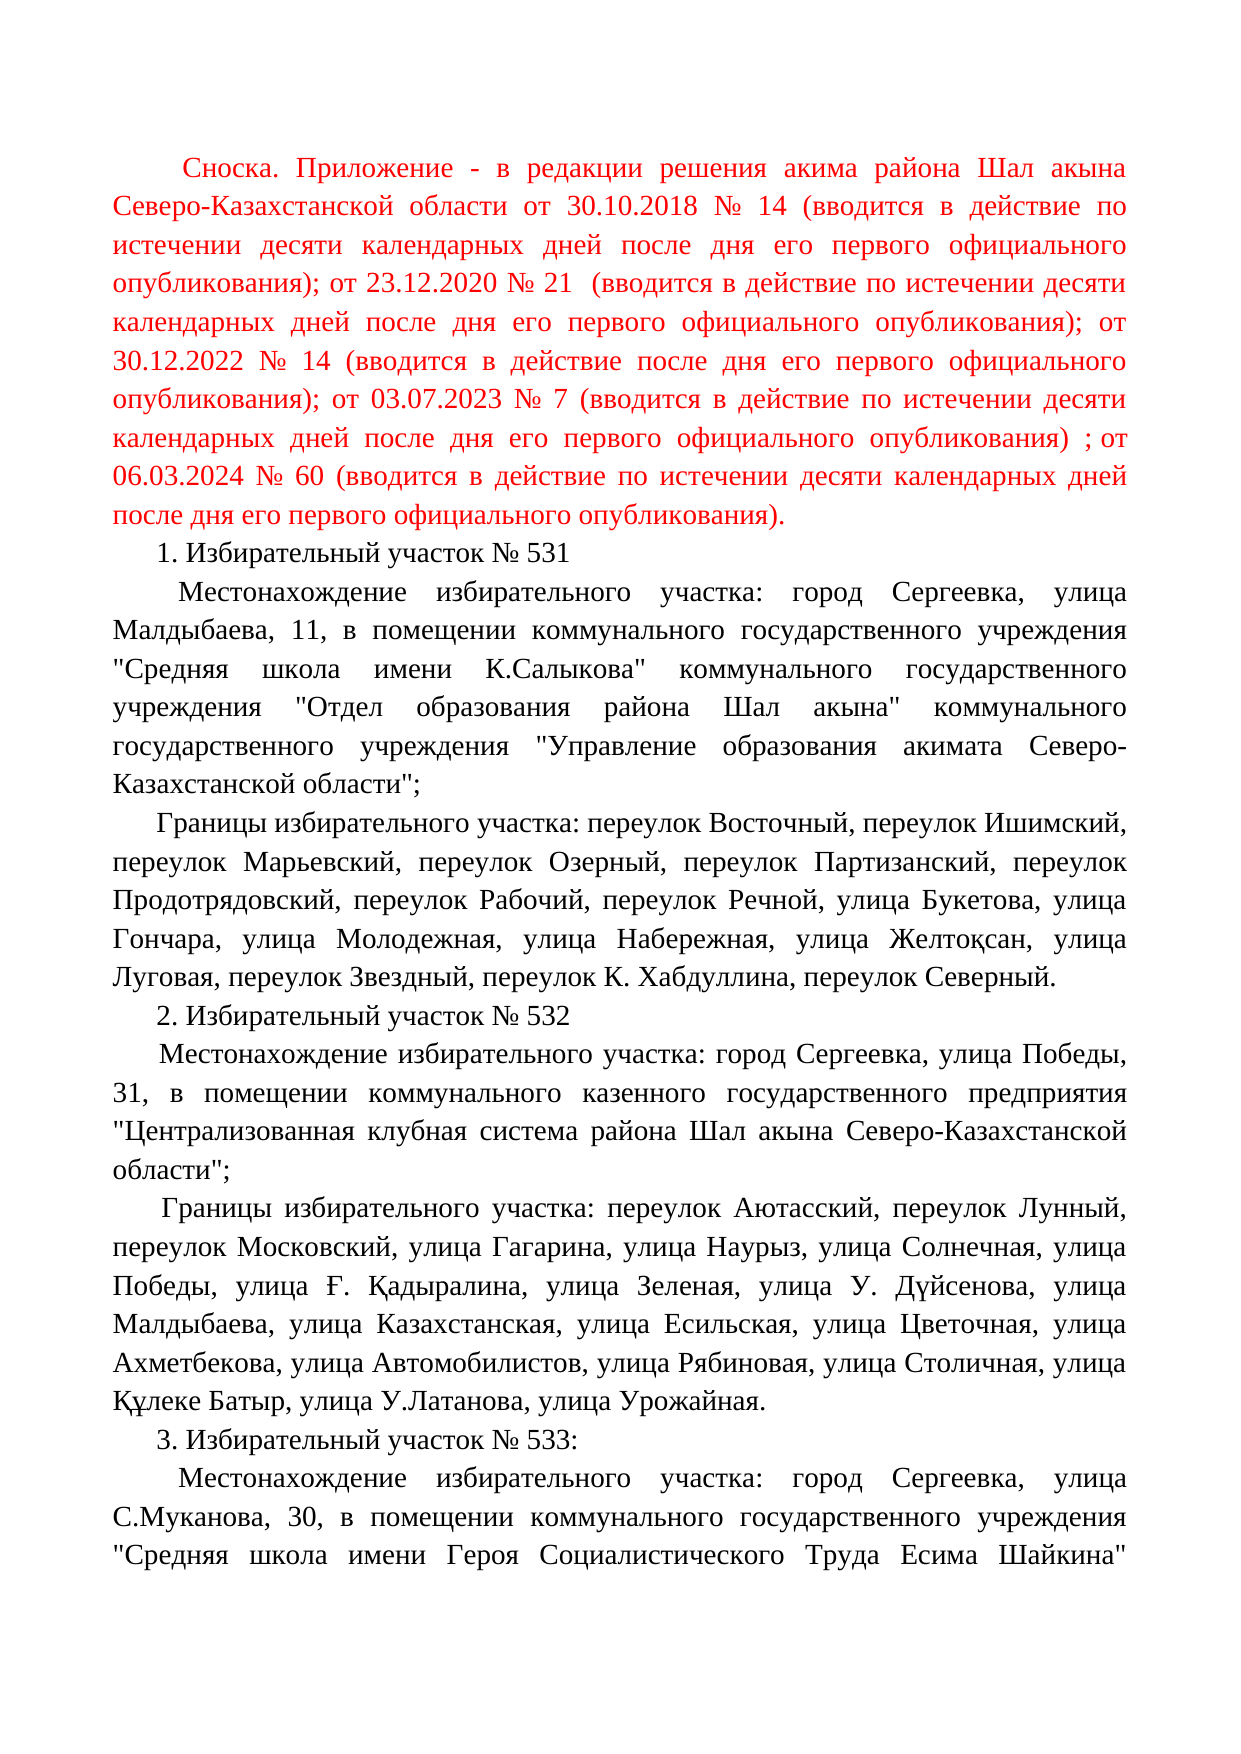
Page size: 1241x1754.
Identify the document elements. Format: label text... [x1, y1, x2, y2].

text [112, 1460, 1128, 1571]
text Местонахождение избирательного участка: город Сергеевка, улица Победы, 31, в помещении коммунального казенного государственного предприятия "Централизованная клубная система района Шал акына Северо-Казахстанской области"; [112, 1036, 1128, 1186]
text 3. Избирательный участок № 533: [112, 1422, 1128, 1455]
text Местонахождение избирательного участка: город Сергеевка, улица Малдыбаева, 11, в помещении коммунального государственного учреждения "Средняя школа имени К.Салыкова" коммунального государственного учреждения "Отдел образования района Шал акына" коммунального государственного учреждения "Управление образования акимата Северо-Казахстанской области"; [112, 574, 1128, 800]
text Границы избирательного участка: переулок Восточный, переулок Ишимский, переулок Марьевский, переулок Озерный, переулок Партизанский, переулок Продотрядовский, переулок Рабочий, переулок Речной, улица Букетова, улица Гончара, улица Молодежная, улица Набережная, улица Желтоқсан, улица Луговая, переулок Звездный, переулок К. Хабдуллина, переулок Северный. [112, 805, 1128, 993]
text Границы избирательного участка: переулок Аютасский, переулок Лунный, переулок Московский, улица Гагарина, улица Наурыз, улица Солнечная, улица Победы, улица Ғ. Қадыралина, улица Зеленая, улица У. Дүйсенова, улица Малдыбаева, улица Казахстанская, улица Есильская, улица Цветочная, улица Ахметбекова, улица Автомобилистов, улица Рябиновая, улица Столичная, улица Құлеке Батыр, улица У.Латанова, улица Урожайная. [112, 1191, 1128, 1417]
text 1. Избирательный участок № 531 [112, 535, 1128, 569]
text Сноска. Приложение - в редакции решения акима района Шал акына Северо-Казахстанской области от 30.10.2018 № 14 (вводится в действие по истечении десяти календарных дней после дня его первого официального опубликования); от 23.12.2020 № 21 (вводится в действие по истечении десяти календарных дней после дня его первого официального опубликования); от 30.12.2022 № 14 (вводится в действие после дня его первого официального опубликования); от 03.07.2023 № 7 (вводится в действие по истечении десяти календарных дней после дня его первого официального опубликования) ; от 06.03.2024 № 60 (вводится в действие по истечении десяти календарных дней после дня его первого официального опубликования). [112, 150, 1128, 530]
text 2. Избирательный участок № 532 [112, 998, 1128, 1031]
